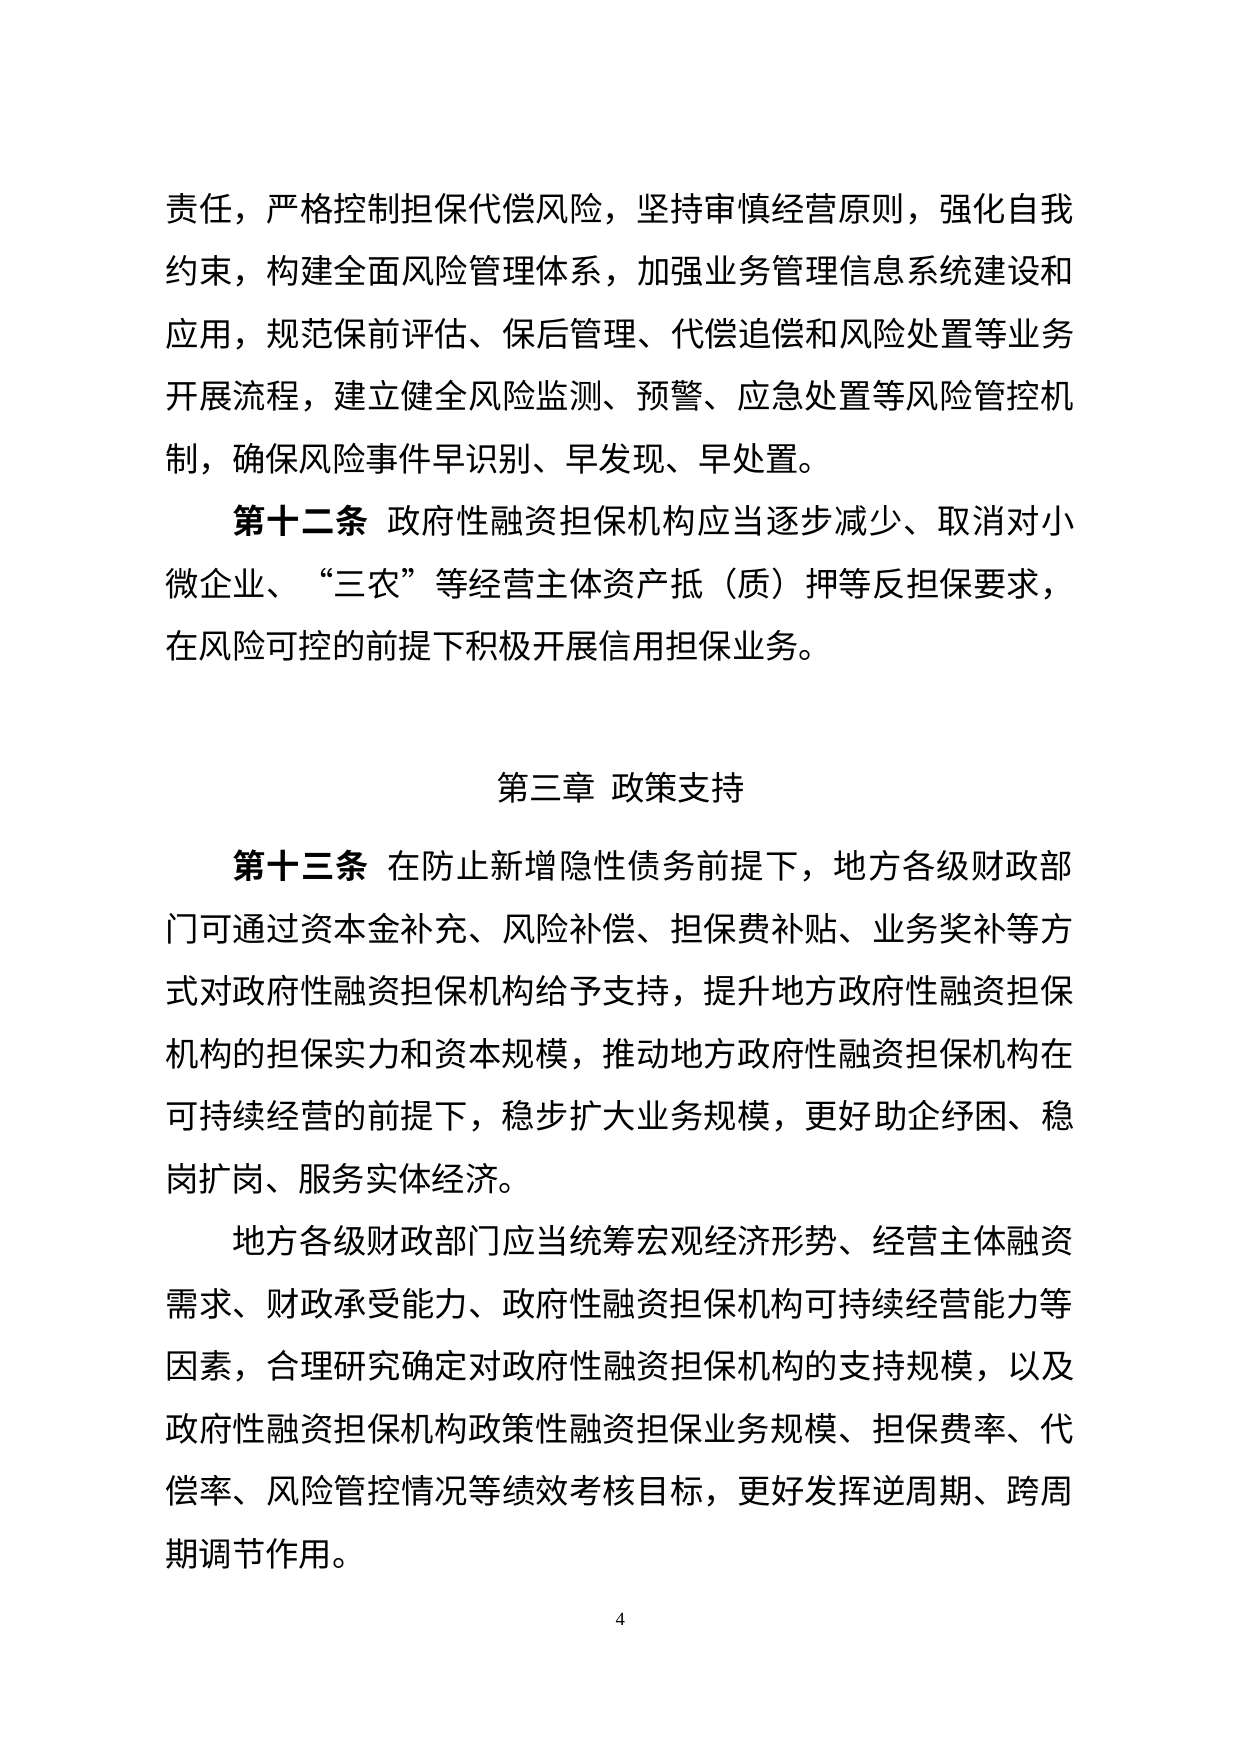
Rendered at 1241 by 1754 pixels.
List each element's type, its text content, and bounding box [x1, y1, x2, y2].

text 第三章 政策支持 [165, 750, 1075, 813]
list 第十二条 政府性融资担保机构应当逐步减少、取消对小微企业、“三农”等经营主体资产抵（质）押等反担保要求，在风险可控的前提下积极开展信用担保业务。 [165, 484, 1075, 671]
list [165, 171, 1075, 484]
text 地方各级财政部门应当统筹宏观经济形势、经营主体融资需求、财政承受能力、政府性融资担保机构可持续经营能力等因素，合理研究确定对政府性融资担保机构的支持规模，以及政府性融资担保机构政策性融资担保业务规模、担保费率、代偿率、风险管控情况等绩效考核目标，更好发挥逆周期、跨周期调节作用。 [165, 1204, 1075, 1579]
text 第十三条 在防止新增隐性债务前提下，地方各级财政部门可通过资本金补充、风险补偿、担保费补贴、业务奖补等方式对政府性融资担保机构给予支持，提升地方政府性融资担保机构的担保实力和资本规模，推动地方政府性融资担保机构在可持续经营的前提下，稳步扩大业务规模，更好助企纾困、稳岗扩岗、服务实体经济。 [165, 829, 1075, 1204]
